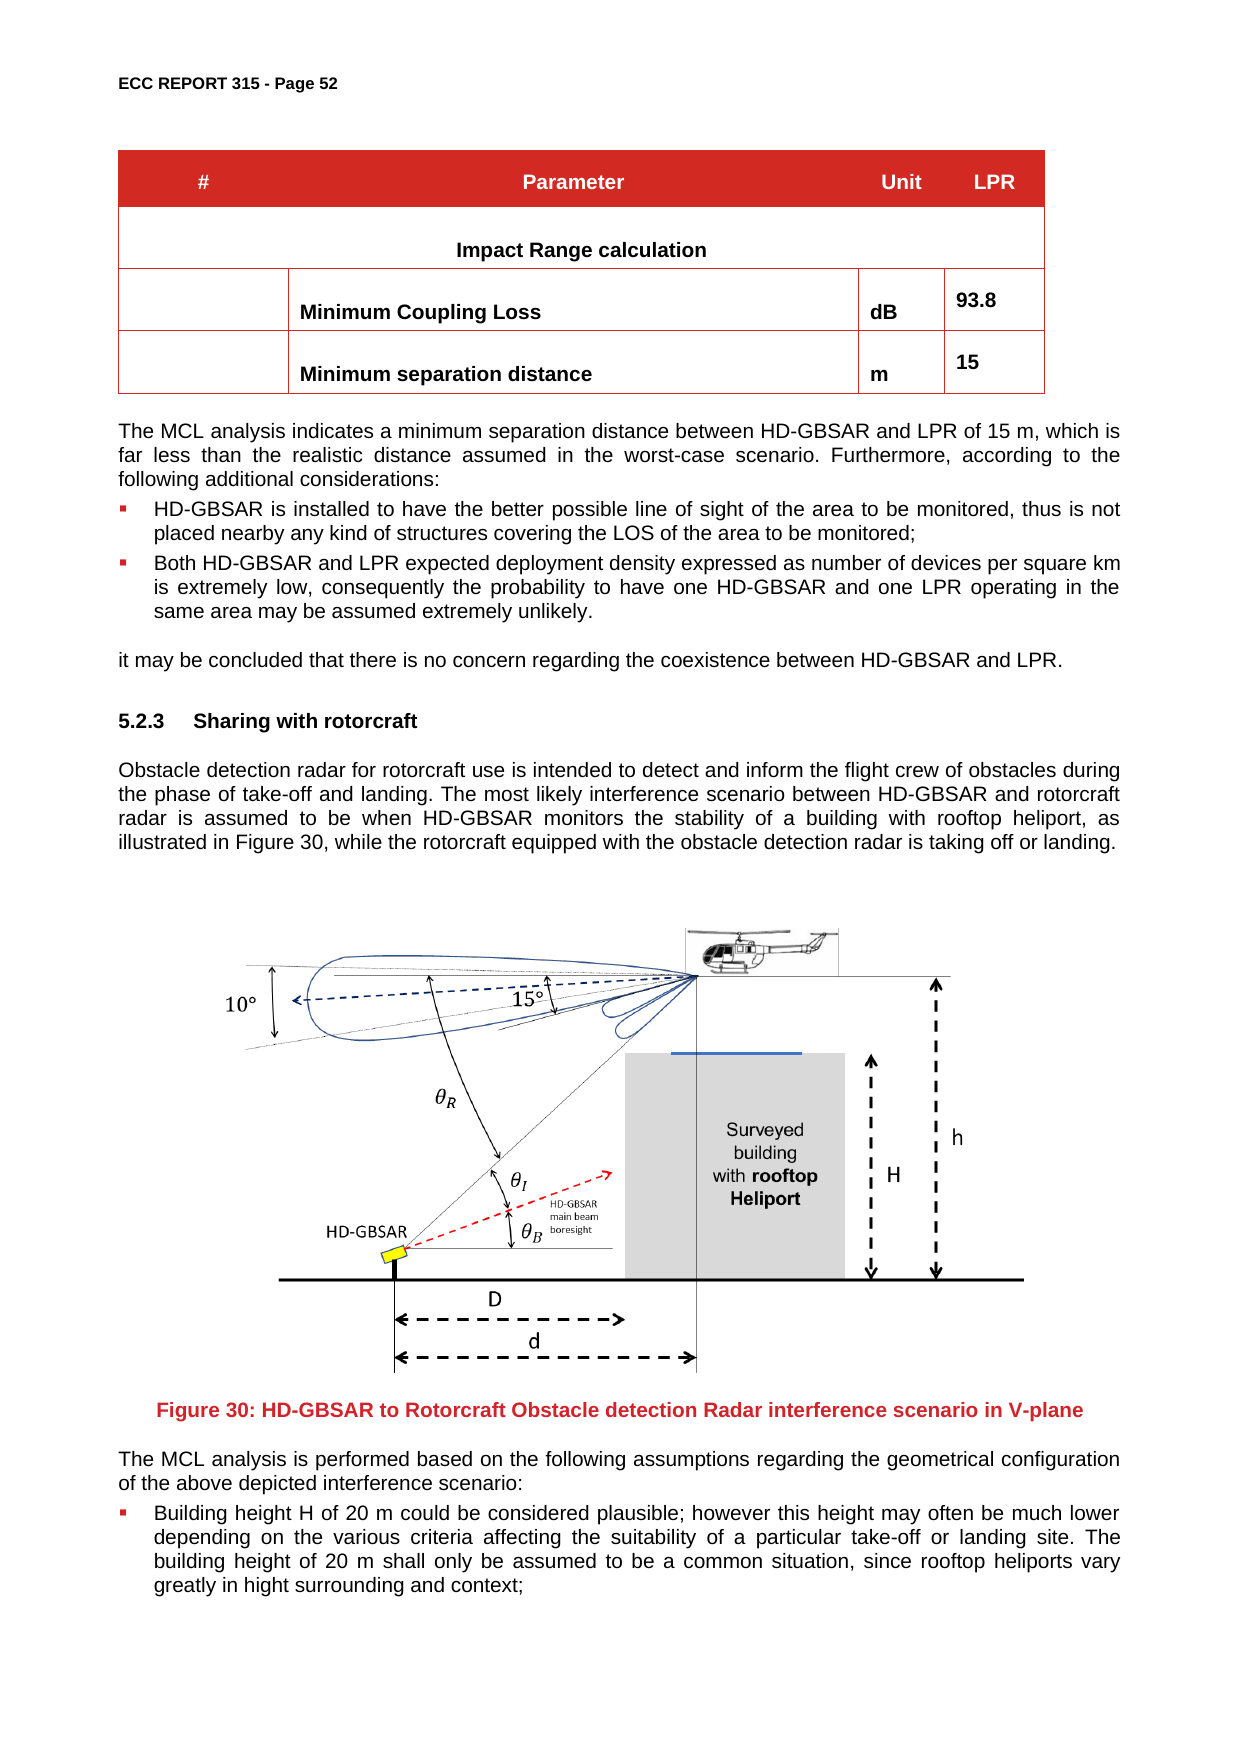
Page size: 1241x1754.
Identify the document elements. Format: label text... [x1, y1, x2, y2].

table_header Unit [859, 151, 944, 206]
picture [216, 928, 1024, 1373]
table_cell Impact Range calculation [119, 207, 1044, 268]
text Both HD-GBSAR and LPR expected deployment density expressed as number of devices per square km is extremely low, consequently the probability to have one HD-GBSAR and one LPR operating in the same area may be assumed extremely unlikely. [118, 551, 1122, 623]
text The MCL analysis is performed based on the following assumptions regarding the geometrical configuration of the above depicted interference scenario: [118, 1446, 1122, 1494]
text HD-GBSAR is installed to have the better possible line of sight of the area to be monitored, thus is not placed nearby any kind of structures covering the LOS of the area to be monitored; [118, 497, 1122, 545]
text The MCL analysis indicates a minimum separation distance between HD-GBSAR and LPR of 15 m, which is far less than the realistic distance assumed in the worst-case scenario. Furthermore, according to the following additional considerations: [118, 418, 1122, 490]
table_header Parameter [289, 151, 858, 206]
table_cell 93.8 [945, 269, 1044, 330]
table_cell Minimum Coupling Loss [289, 269, 858, 330]
table_header # [119, 151, 288, 206]
text Obstacle detection radar for rotorcraft use is intended to detect and inform the flight crew of obstacles during the phase of take-off and landing. The most likely interference scenario between HD-GBSAR and rotorcraft radar is assumed to be when HD-GBSAR monitors the stability of a building with rooftop heliport, as illustrated in Figure 30, while the rotorcraft equipped with the obstacle detection radar is taking off or landing. [118, 758, 1122, 854]
table_cell [119, 331, 288, 392]
table_header LPR [945, 151, 1044, 206]
text it may be concluded that there is no concern regarding the coexistence between HD-GBSAR and LPR. [118, 648, 1122, 672]
table_cell dB [859, 269, 944, 330]
table_cell Minimum separation distance [289, 331, 858, 392]
text Figure 30: HD-GBSAR to Rotorcraft Obstacle detection Radar interference scenario in V-plane [118, 1397, 1122, 1421]
text Building height H of 20 m could be considered plausible; however this height may often be much lower depending on the various criteria affecting the suitability of a particular take-off or landing site. The building height of 20 m shall only be assumed to be a common situation, since rooftop heliports vary greatly in hight surrounding and context; [118, 1501, 1122, 1597]
table_cell [119, 269, 288, 330]
table_cell m [859, 331, 944, 392]
table_cell 15 [945, 331, 1044, 392]
subtitle Sharing with rotorcraft [118, 709, 1122, 733]
